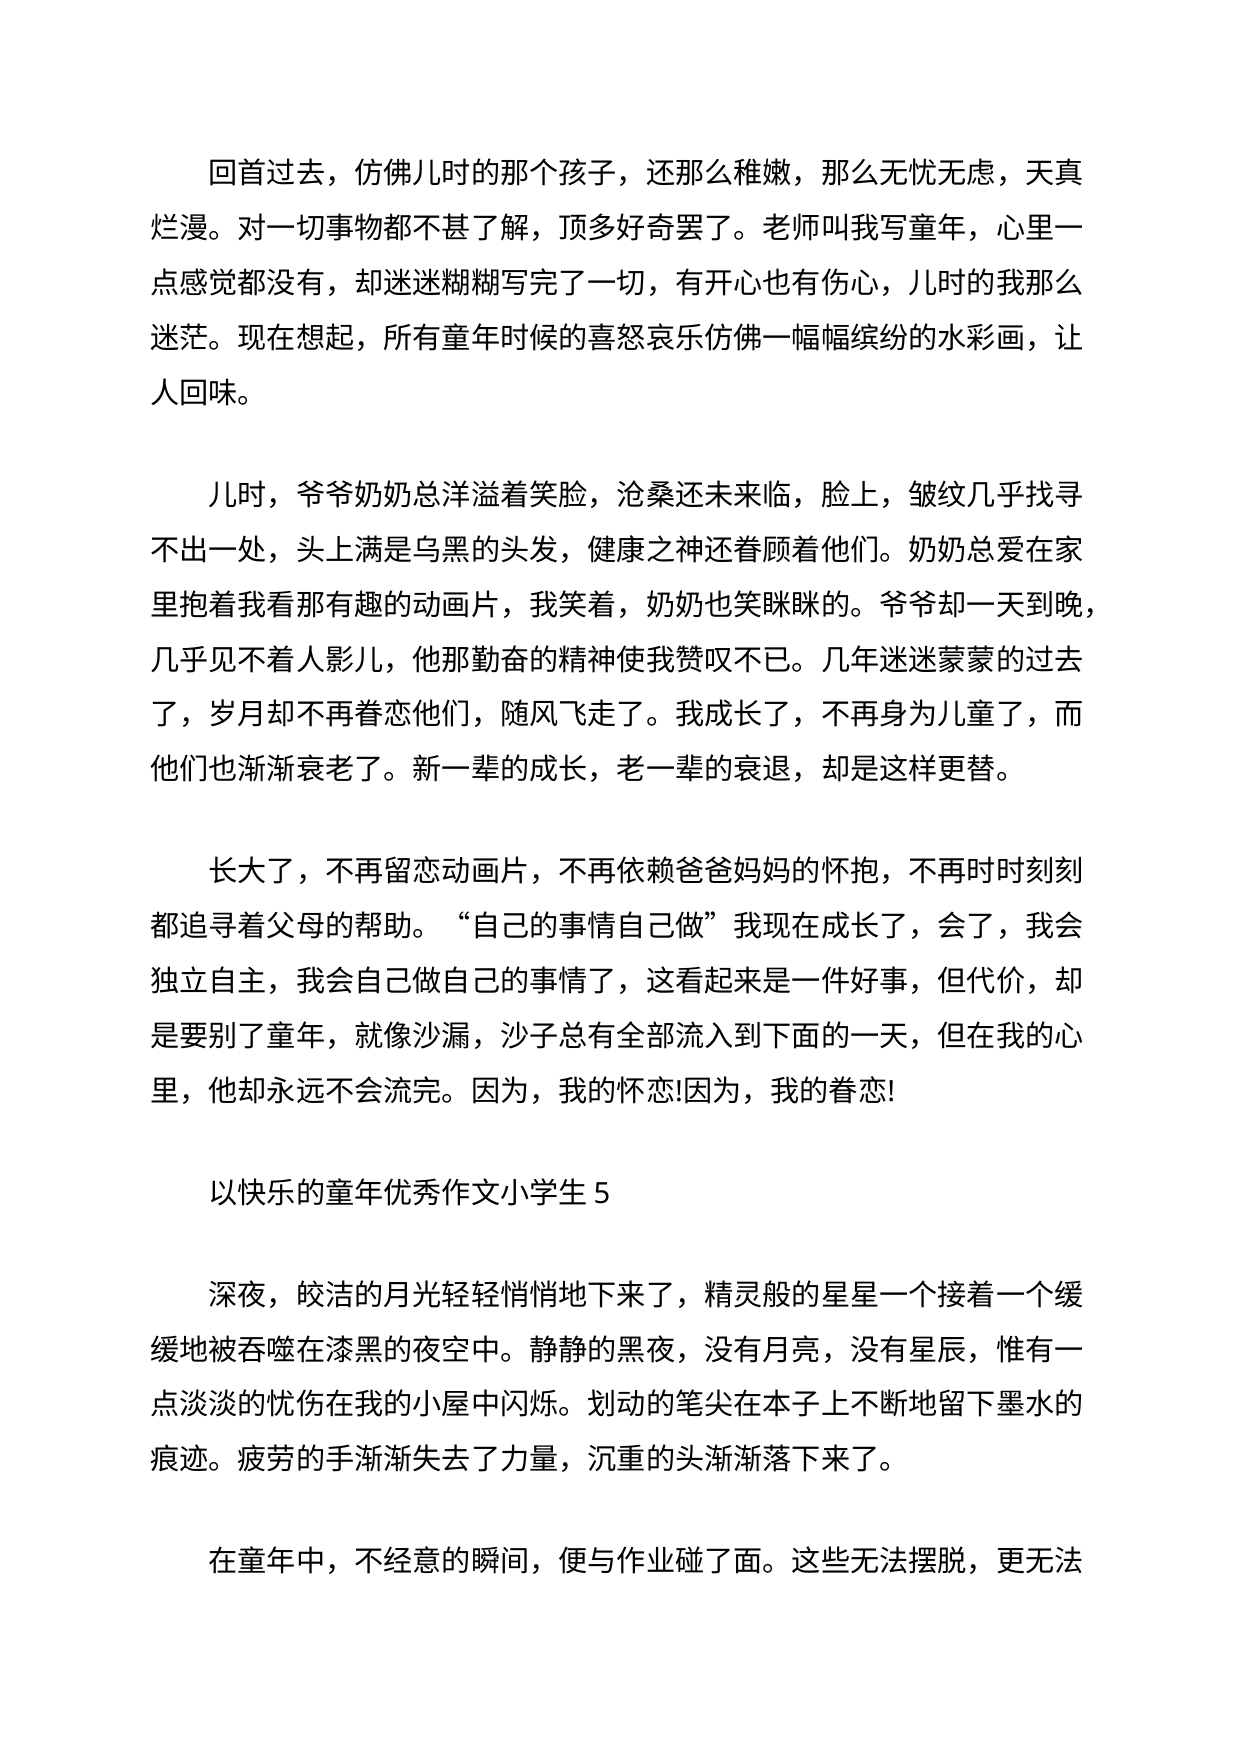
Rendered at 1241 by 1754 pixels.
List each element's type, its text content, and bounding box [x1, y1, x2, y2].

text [150, 1538, 1090, 1580]
text 儿时，爷爷奶奶总洋溢着笑脸，沧桑还未来临，脸上，皱纹几乎找寻不出一处，头上满是乌黑的头发，健康之神还眷顾着他们。奶奶总爱在家里抱着我看那有趣的动画片，我笑着，奶奶也笑眯眯的。爷爷却一天到晚，几乎见不着人影儿，他那勤奋的精神使我赞叹不已。几年迷迷蒙蒙的过去了，岁月却不再眷恋他们，随风飞走了。我成长了，不再身为儿童了，而他们也渐渐衰老了。新一辈的成长，老一辈的衰退，却是这样更替。 [150, 471, 1090, 788]
text 长大了，不再留恋动画片，不再依赖爸爸妈妈的怀抱，不再时时刻刻都追寻着父母的帮助。“自己的事情自己做”我现在成长了，会了，我会独立自主，我会自己做自己的事情了，这看起来是一件好事，但代价，却是要别了童年，就像沙漏，沙子总有全部流入到下面的一天，但在我的心里，他却永远不会流完。因为，我的怀恋!因为，我的眷恋! [150, 848, 1090, 1109]
text 回首过去，仿佛儿时的那个孩子，还那么稚嫩，那么无忧无虑，天真烂漫。对一切事物都不甚了解，顶多好奇罢了。老师叫我写童年，心里一点感觉都没有，却迷迷糊糊写完了一切，有开心也有伤心，儿时的我那么迷茫。现在想起，所有童年时候的喜怒哀乐仿佛一幅幅缤纷的水彩画，让人回味。 [150, 150, 1090, 412]
text 深夜，皎洁的月光轻轻悄悄地下来了，精灵般的星星一个接着一个缓缓地被吞噬在漆黑的夜空中。静静的黑夜，没有月亮，没有星辰，惟有一点淡淡的忧伤在我的小屋中闪烁。划动的笔尖在本子上不断地留下墨水的痕迹。疲劳的手渐渐失去了力量，沉重的头渐渐落下来了。 [150, 1271, 1090, 1478]
text 以快乐的童年优秀作文小学生5 [150, 1169, 1090, 1212]
